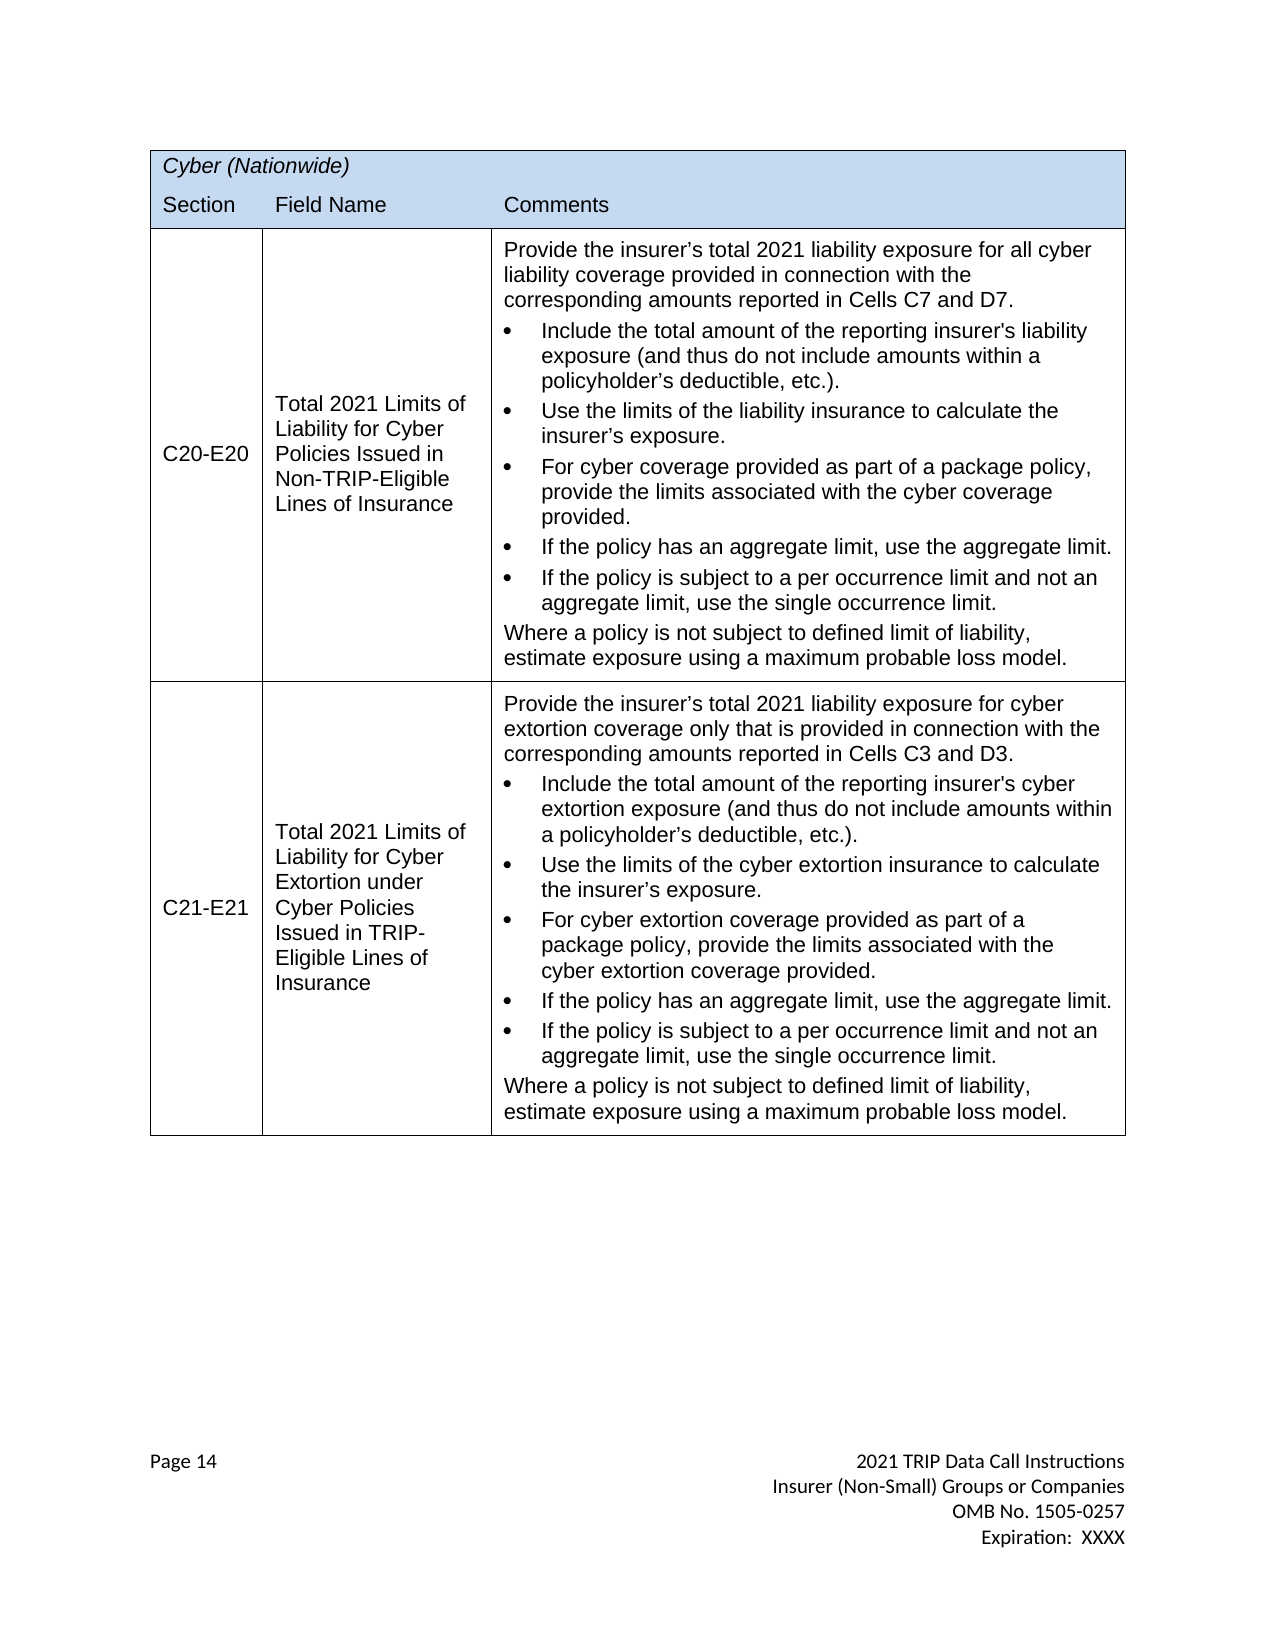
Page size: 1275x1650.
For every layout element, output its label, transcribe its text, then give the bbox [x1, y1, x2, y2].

table_cell Provide the insurer’s total 2021 liability exposure for cyber extortion coverage only that is provided in connection with the corresponding amounts reported in Cells C3 and D3. Include the total amount of the reporting insurer's cyber extortion exposure (and thus do not include amounts within a policyholder’s deductible, etc.). Use the limits of the cyber extortion insurance to calculate the insurer’s exposure. For cyber extortion coverage provided as part of a package policy, provide the limits associated with the cyber extortion coverage provided. If the policy has an aggregate limit, use the aggregate limit. If the policy is subject to a per occurrence limit and not an aggregate limit, use the single occurrence limit. Where a policy is not subject to defined limit of liability, estimate exposure using a maximum probable loss model. [492, 682, 1125, 1135]
table_cell C21-E21 [151, 682, 262, 1135]
table_cell Section [151, 183, 263, 228]
table_cell Comments [492, 183, 1125, 228]
table_cell Field Name [263, 183, 492, 228]
table_cell C20-E20 [151, 229, 262, 681]
table_header Cyber (Nationwide) [151, 151, 1125, 183]
table_cell Total 2021 Limits of Liability for Cyber Policies Issued in Non-TRIP-Eligible Lines of Insurance [263, 229, 491, 681]
table_cell Provide the insurer’s total 2021 liability exposure for all cyber liability coverage provided in connection with the corresponding amounts reported in Cells C7 and D7. Include the total amount of the reporting insurer's liability exposure (and thus do not include amounts within a policyholder’s deductible, etc.). Use the limits of the liability insurance to calculate the insurer’s exposure. For cyber coverage provided as part of a package policy, provide the limits associated with the cyber coverage provided. If the policy has an aggregate limit, use the aggregate limit. If the policy is subject to a per occurrence limit and not an aggregate limit, use the single occurrence limit. Where a policy is not subject to defined limit of liability, estimate exposure using a maximum probable loss model. [492, 229, 1125, 681]
table_cell Total 2021 Limits of Liability for Cyber Extortion under Cyber Policies Issued in TRIP-Eligible Lines of Insurance [263, 682, 491, 1135]
